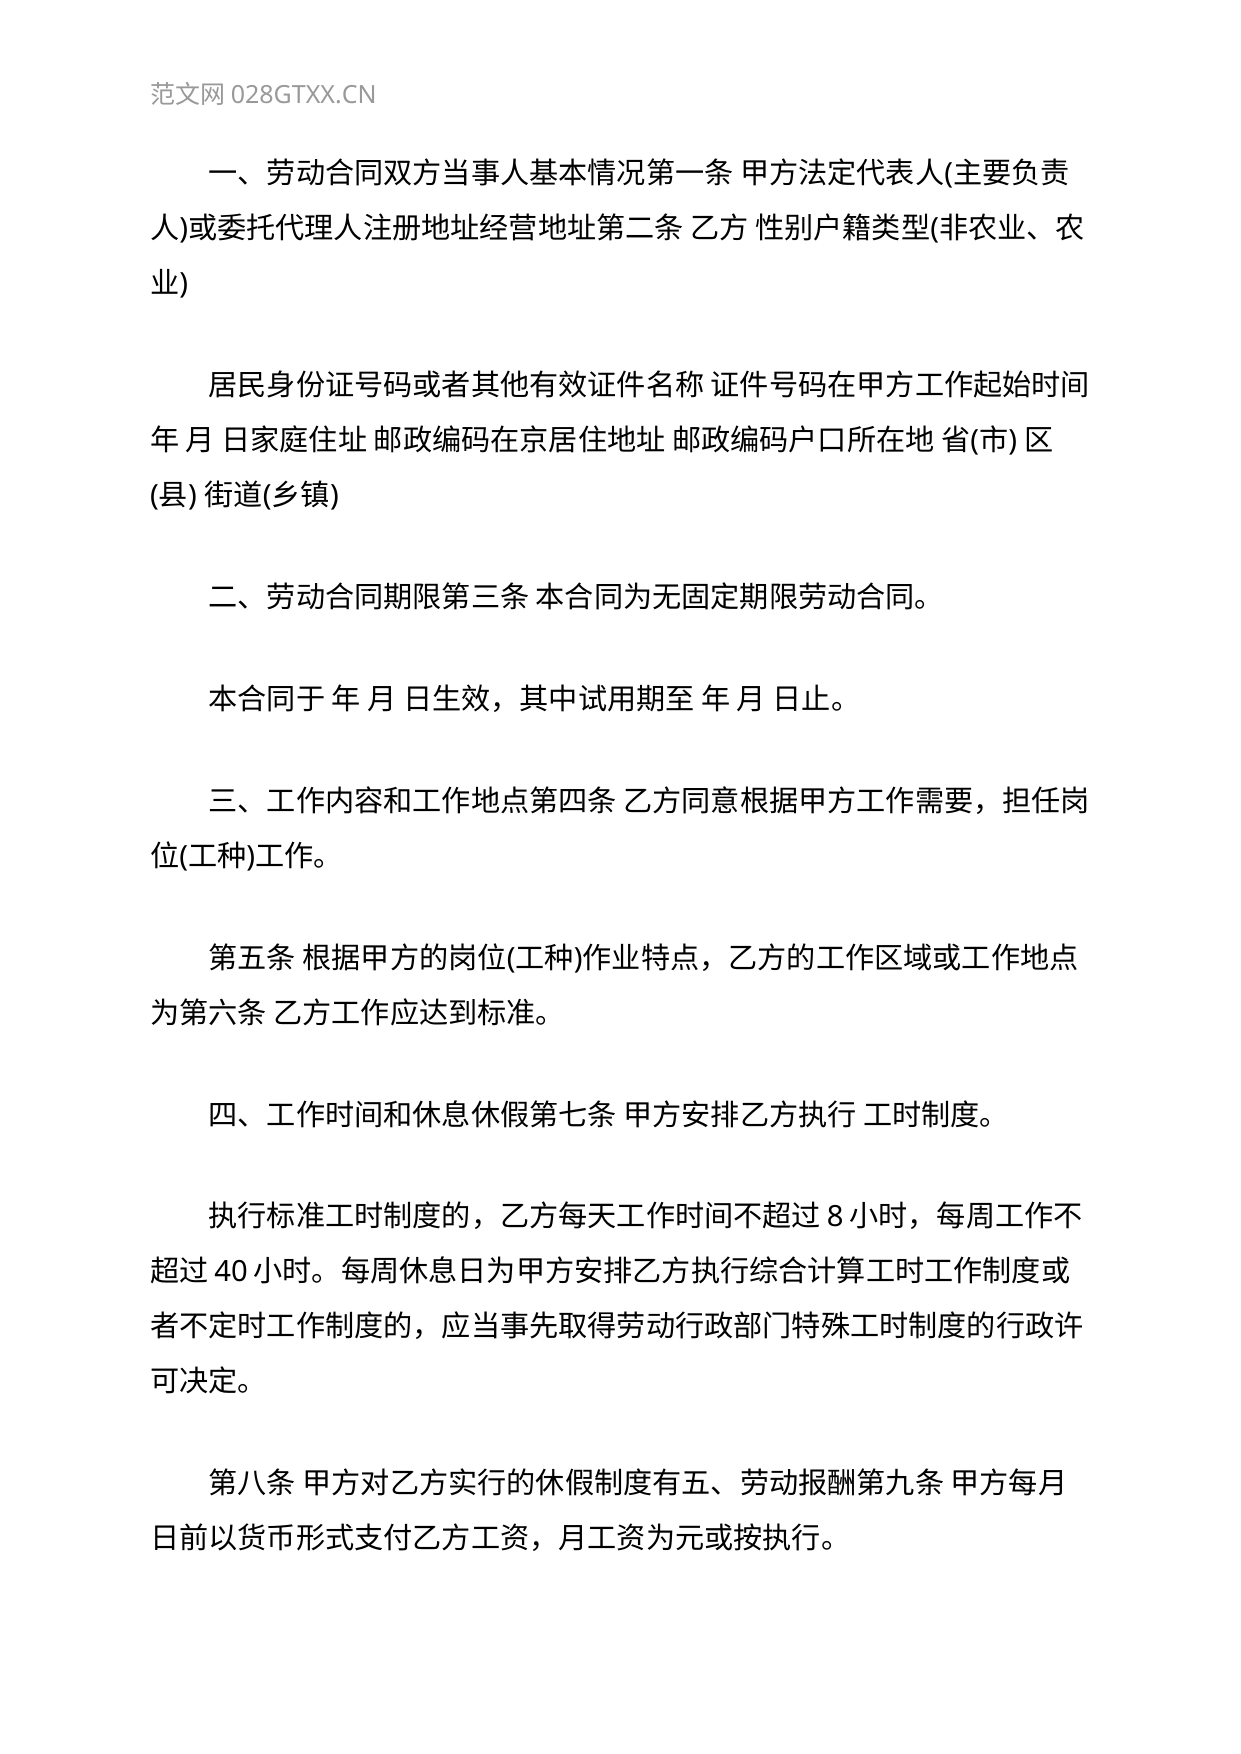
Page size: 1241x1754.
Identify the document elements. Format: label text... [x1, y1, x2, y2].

text 本合同于 年 月 日生效，其中试用期至 年 月 日止。 [150, 676, 1090, 718]
text 四、工作时间和休息休假第七条 甲方安排乙方执行 工时制度。 [150, 1091, 1090, 1133]
text 三、工作内容和工作地点第四条 乙方同意根据甲方工作需要，担任岗位(工种)工作。 [150, 777, 1090, 875]
text 二、劳动合同期限第三条 本合同为无固定期限劳动合同。 [150, 574, 1090, 616]
text 居民身份证号码或者其他有效证件名称 证件号码在甲方工作起始时间 年 月 日家庭住址 邮政编码在京居住地址 邮政编码户口所在地 省(市) 区(县) 街道(乡镇) [150, 362, 1090, 514]
text 执行标准工时制度的，乙方每天工作时间不超过8小时，每周工作不超过40小时。每周休息日为甲方安排乙方执行综合计算工时工作制度或者不定时工作制度的，应当事先取得劳动行政部门特殊工时制度的行政许可决定。 [150, 1193, 1090, 1400]
text 第五条 根据甲方的岗位(工种)作业特点，乙方的工作区域或工作地点为第六条 乙方工作应达到标准。 [150, 934, 1090, 1032]
text 第八条 甲方对乙方实行的休假制度有五、劳动报酬第九条 甲方每月 日前以货币形式支付乙方工资，月工资为元或按执行。 [150, 1459, 1090, 1557]
text 一、劳动合同双方当事人基本情况第一条 甲方法定代表人(主要负责人)或委托代理人注册地址经营地址第二条 乙方 性别户籍类型(非农业、农业) [150, 150, 1090, 302]
